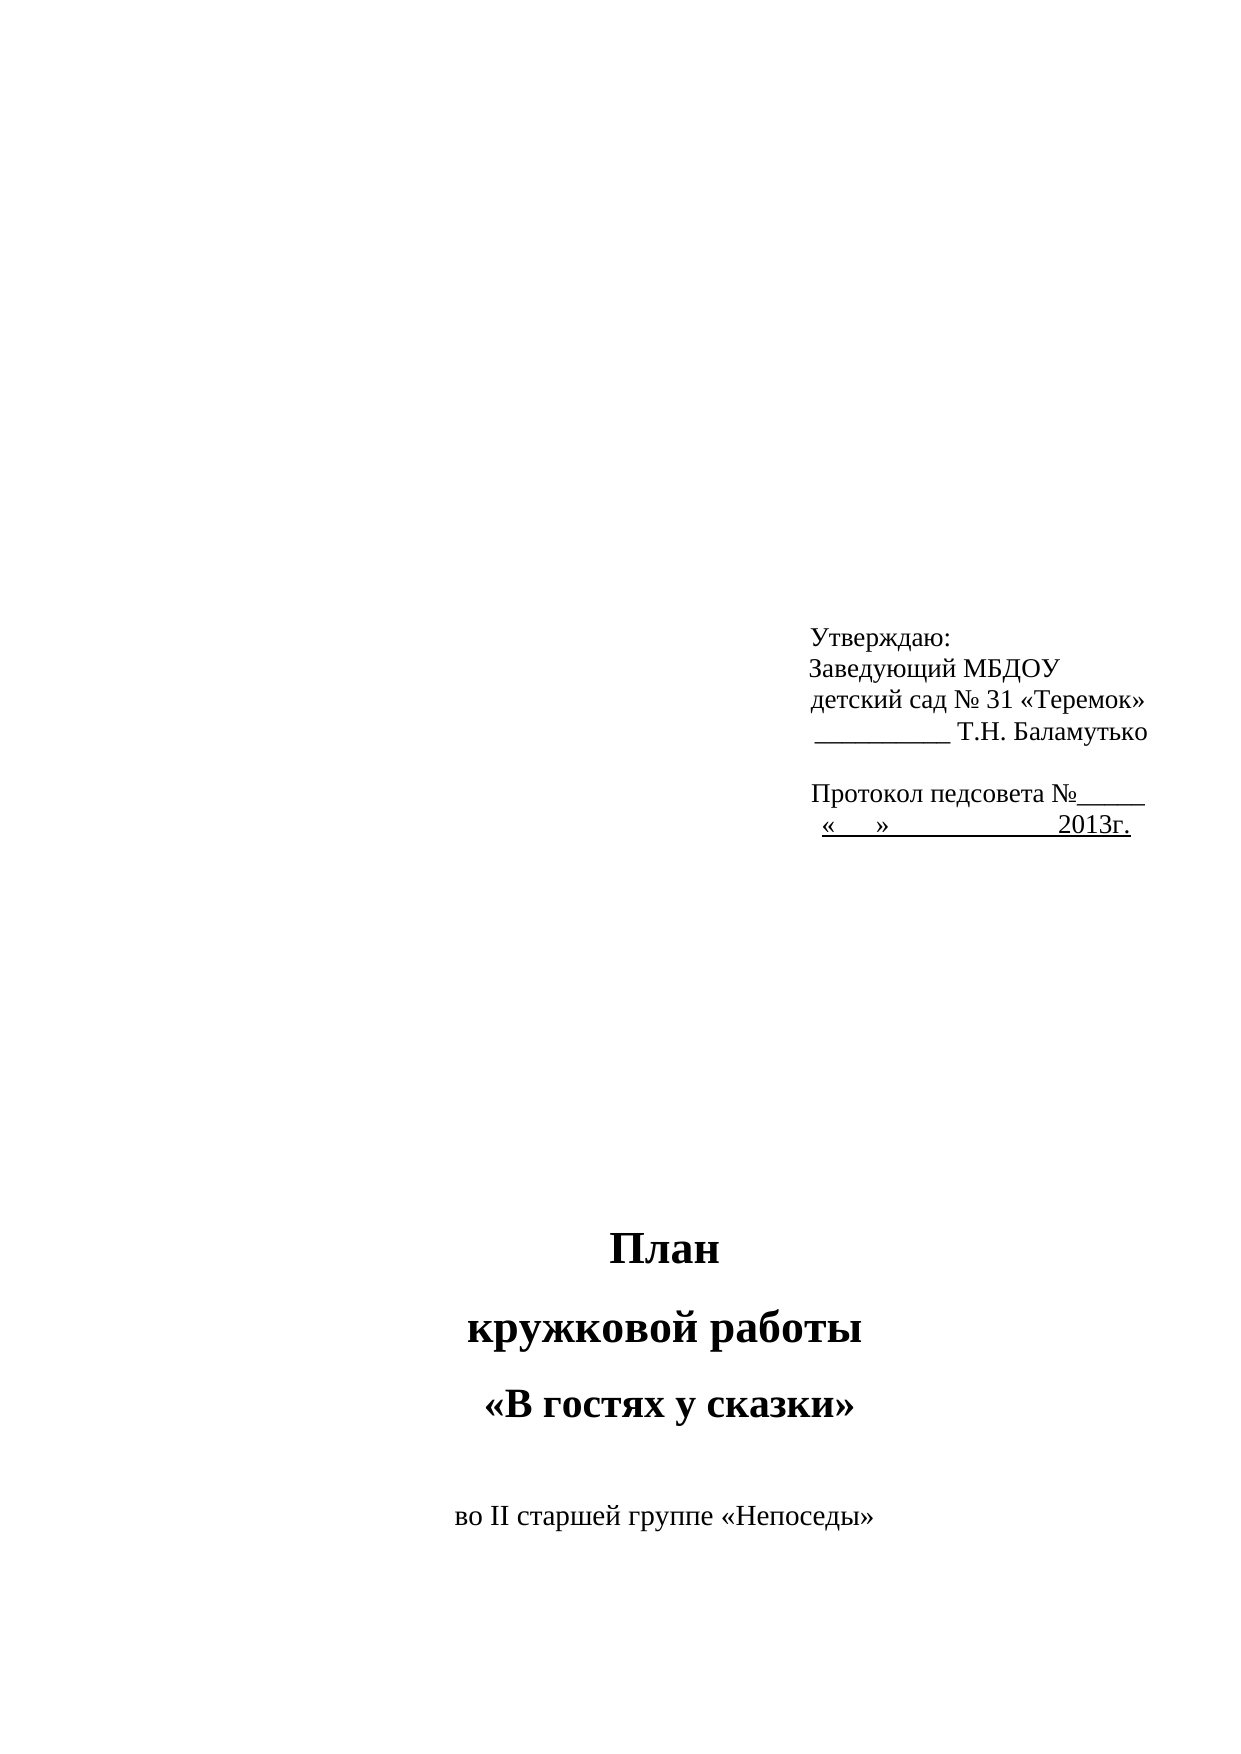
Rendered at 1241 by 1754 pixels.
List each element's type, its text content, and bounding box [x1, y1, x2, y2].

text «В гостях у сказки» [177, 1378, 1152, 1426]
text Утверждаю: [177, 621, 1152, 652]
text детский сад № 31 «Теремок» [177, 683, 1152, 715]
text кружковой работы [177, 1299, 1152, 1352]
text во II старшей группе «Непоседы» [177, 1498, 1152, 1532]
text Заведующий МБДОУ [177, 652, 1152, 683]
text План [177, 1220, 1152, 1273]
text Протокол педсовета №_____ [177, 777, 1152, 808]
text __________ Т.Н. Баламутько [177, 715, 1152, 746]
text « » 2013г. [177, 808, 1152, 839]
